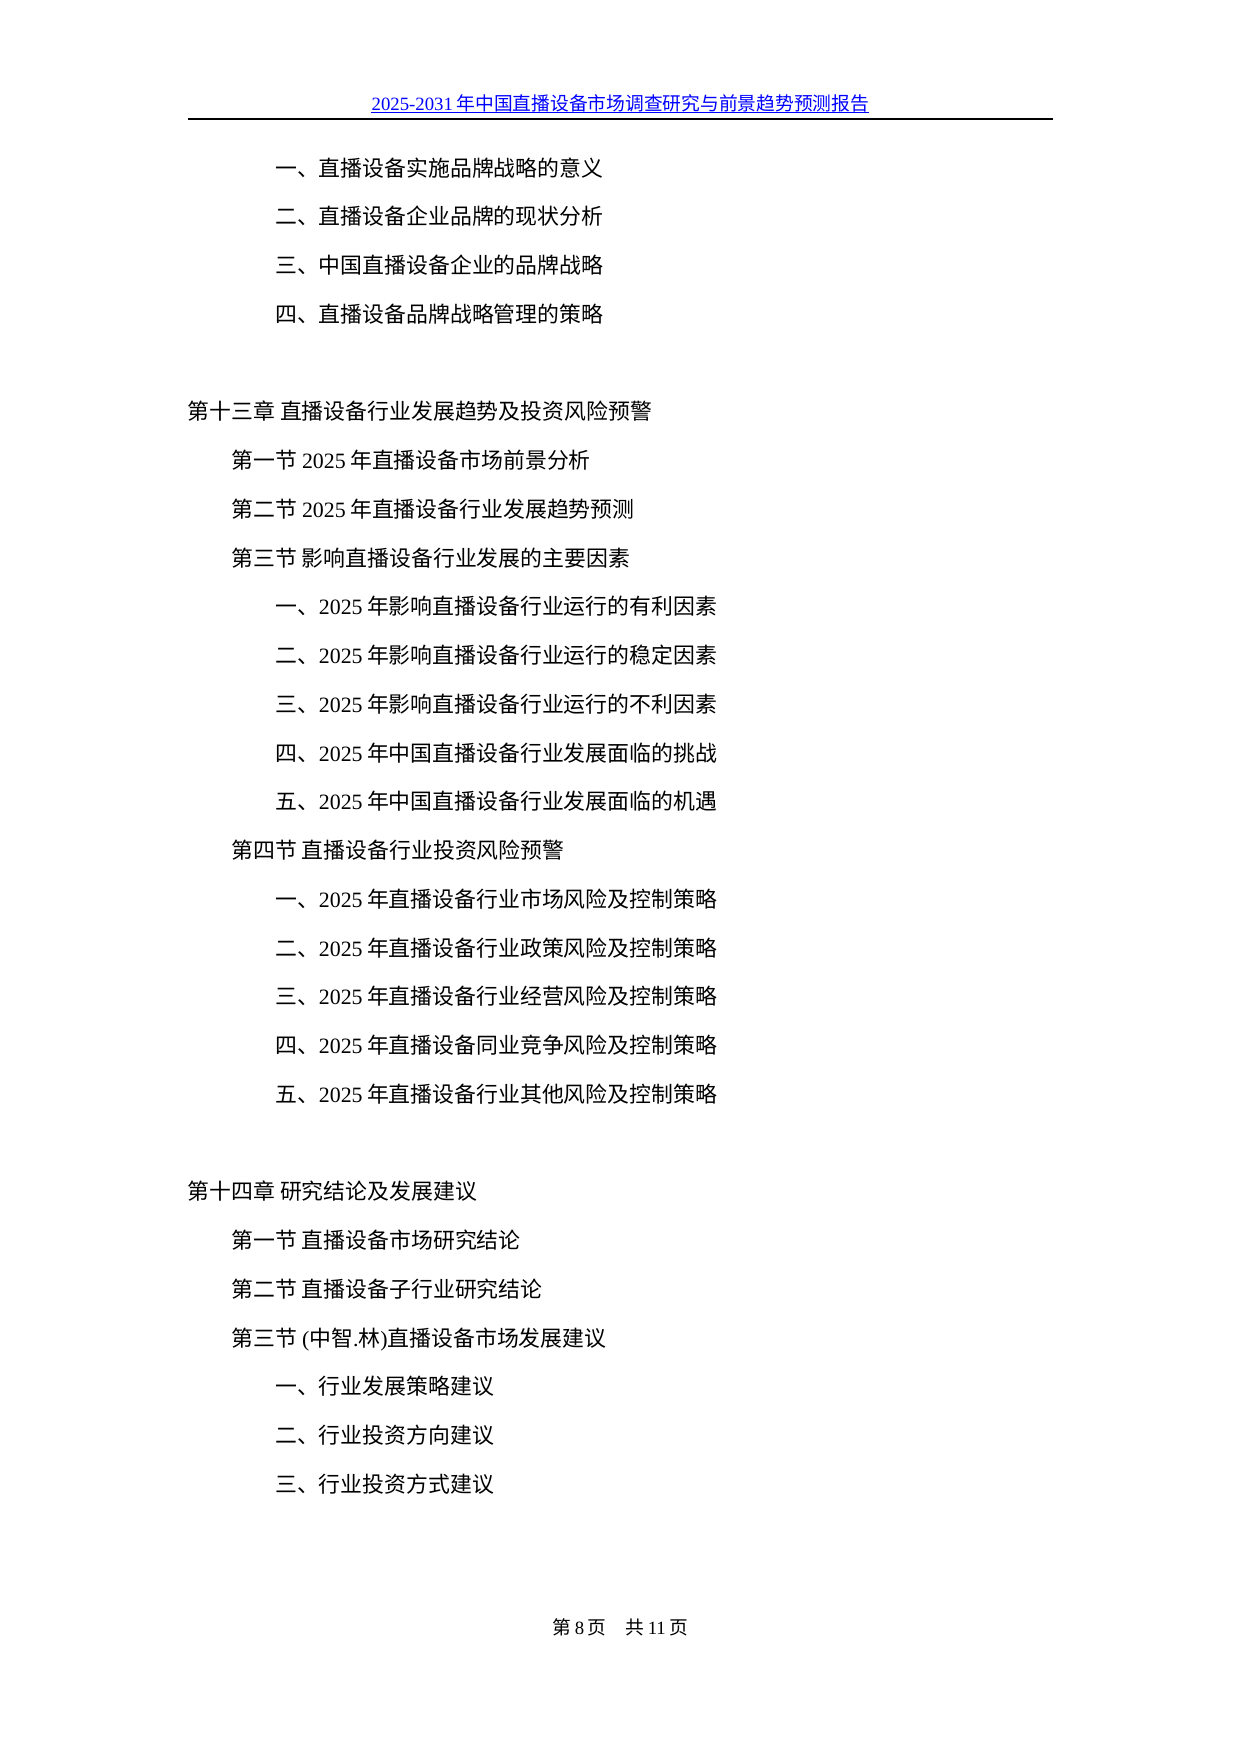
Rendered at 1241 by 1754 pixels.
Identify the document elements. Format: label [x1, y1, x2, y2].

text [187, 150, 1053, 1499]
